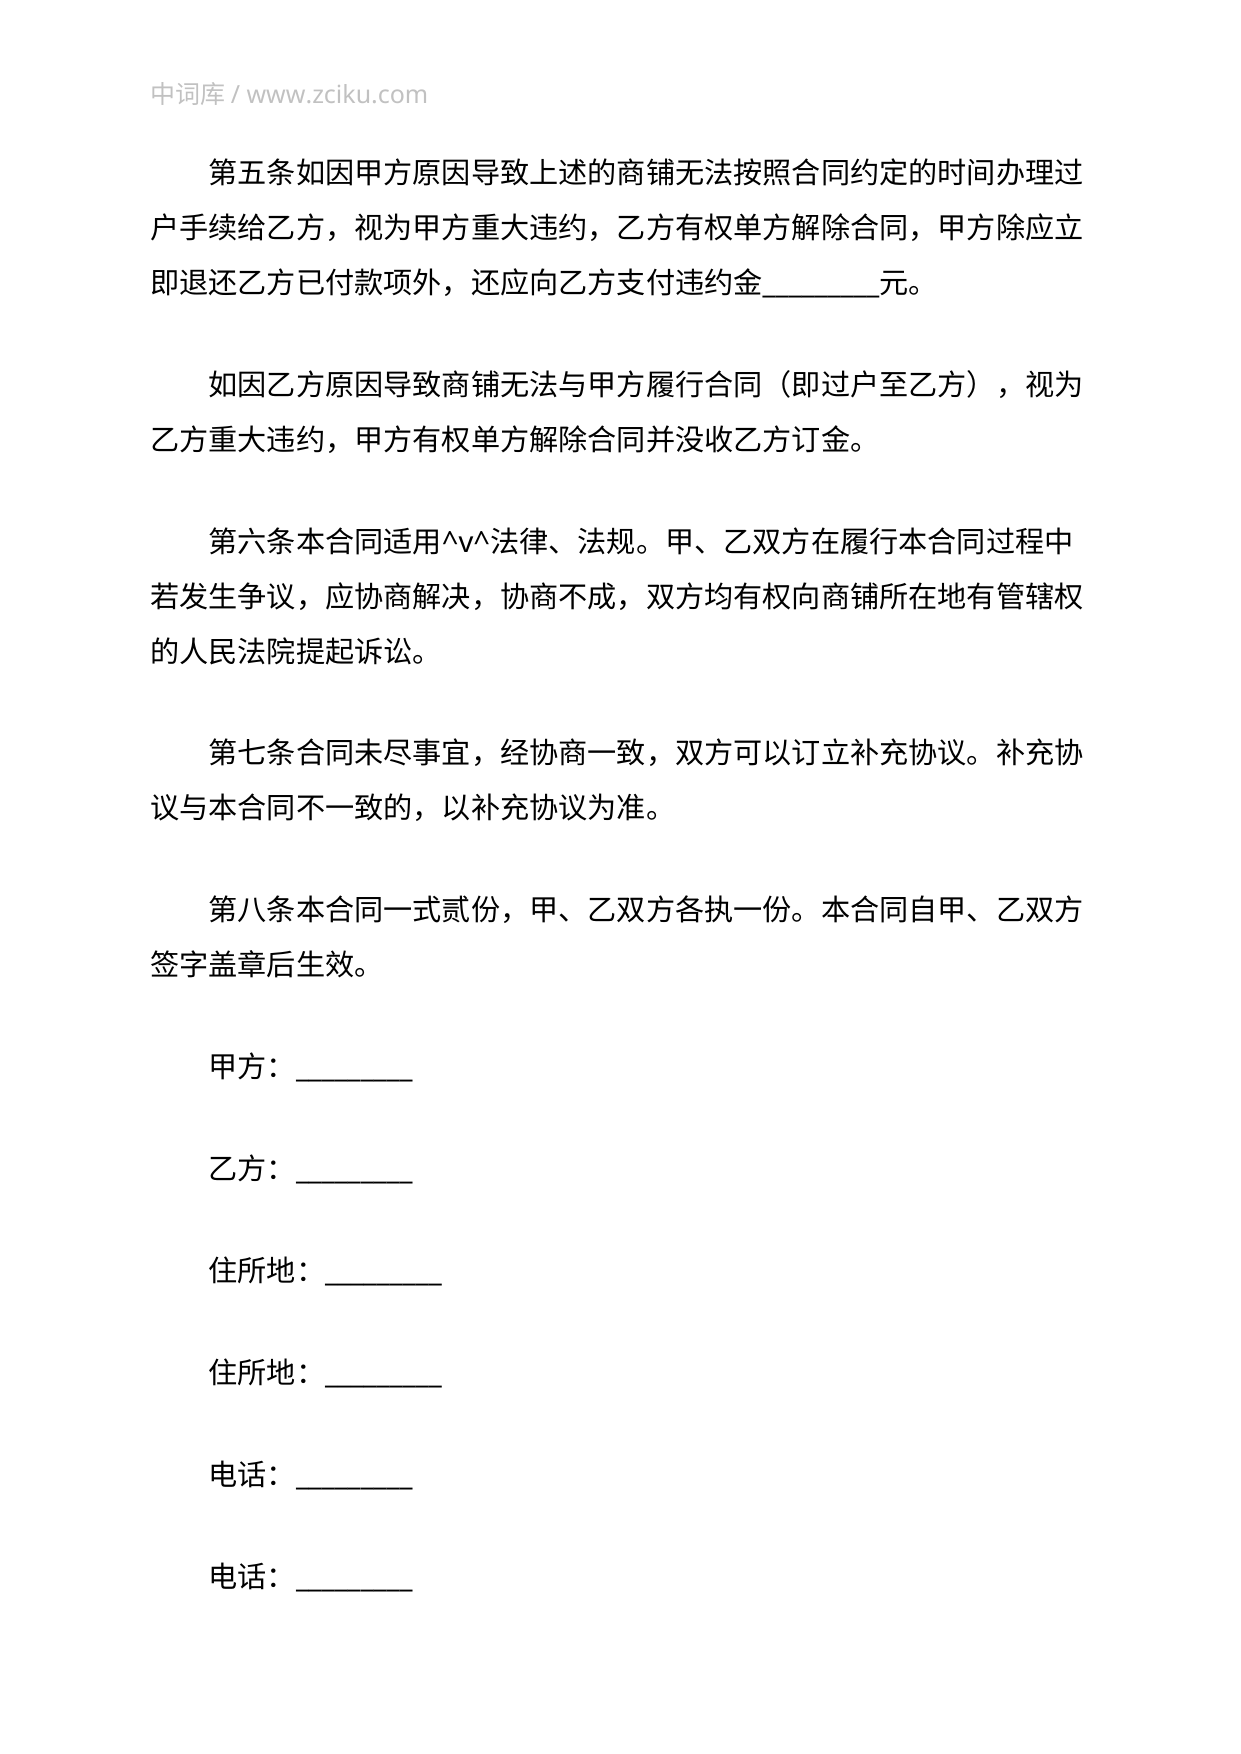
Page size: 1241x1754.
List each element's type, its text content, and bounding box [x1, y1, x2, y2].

text 第六条本合同适用^v^法律、法规。甲、乙双方在履行本合同过程中若发生争议，应协商解决，协商不成，双方均有权向商铺所在地有管辖权的人民法院提起诉讼。 [150, 518, 1090, 671]
text 甲方：_________ [150, 1043, 1090, 1086]
text 如因乙方原因导致商铺无法与甲方履行合同（即过户至乙方），视为乙方重大违约，甲方有权单方解除合同并没收乙方订金。 [150, 362, 1090, 459]
text 第五条如因甲方原因导致上述的商铺无法按照合同约定的时间办理过户手续给乙方，视为甲方重大违约，乙方有权单方解除合同，甲方除应立即退还乙方已付款项外，还应向乙方支付违约金_________元。 [150, 150, 1090, 302]
text 住所地：_________ [150, 1349, 1090, 1392]
text 住所地：_________ [150, 1247, 1090, 1290]
text 第八条本合同一式贰份，甲、乙双方各执一份。本合同自甲、乙双方签字盖章后生效。 [150, 887, 1090, 984]
text 乙方：_________ [150, 1145, 1090, 1188]
text 电话：_________ [150, 1553, 1090, 1596]
text 电话：_________ [150, 1451, 1090, 1494]
text 第七条合同未尽事宜，经协商一致，双方可以订立补充协议。补充协议与本合同不一致的，以补充协议为准。 [150, 730, 1090, 827]
